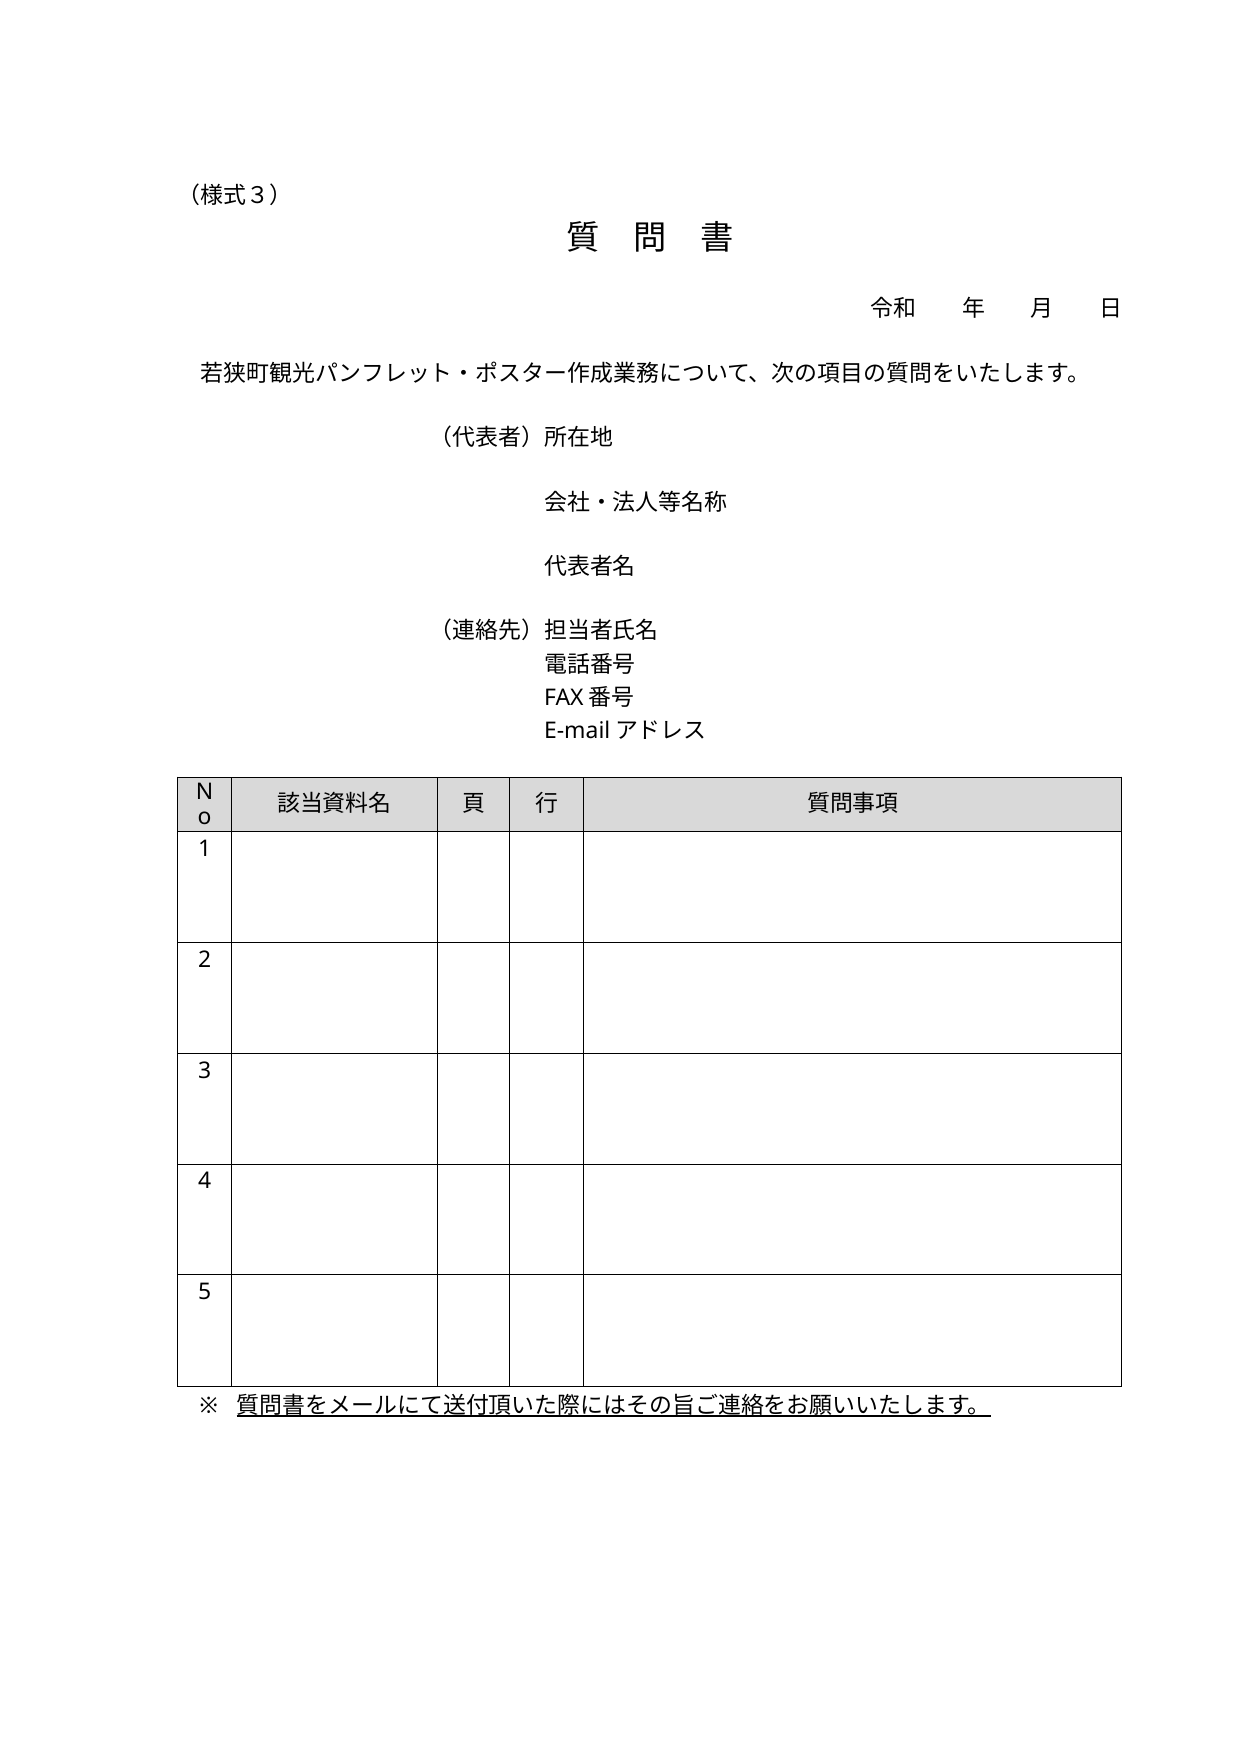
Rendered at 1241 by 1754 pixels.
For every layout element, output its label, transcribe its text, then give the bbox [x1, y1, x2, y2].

table_cell [584, 1054, 1121, 1163]
table_cell [438, 1165, 509, 1274]
table_cell [584, 1275, 1121, 1386]
text 若狭町観光パンフレット・ポスター作成業務について、次の項目の質問をいたします。 [177, 354, 1122, 388]
table_cell [438, 1054, 509, 1163]
table_cell [232, 1275, 437, 1386]
table_header 頁 [438, 778, 509, 831]
text 質 問 書 [177, 210, 1122, 259]
table_cell [584, 832, 1121, 942]
table_cell 4 [178, 1165, 231, 1274]
table_cell 3 [178, 1054, 231, 1163]
text E-mailアドレス [177, 712, 1122, 745]
table_header 質問事項 [584, 778, 1121, 831]
text （様式３） [177, 177, 1122, 210]
table_cell [584, 1165, 1121, 1274]
table_cell [232, 943, 437, 1053]
text （連絡先）担当者氏名 [177, 612, 1122, 646]
text 令和 年 月 日 [177, 290, 1122, 323]
table_cell [510, 1275, 583, 1386]
table_cell [438, 1275, 509, 1386]
table_cell [438, 832, 509, 942]
table_cell 2 [178, 943, 231, 1053]
table_cell 5 [178, 1275, 231, 1386]
text 代表者名 [177, 548, 1122, 581]
table_cell [510, 943, 583, 1053]
table_cell [232, 832, 437, 942]
table_header No [178, 778, 231, 831]
table_cell [232, 1165, 437, 1274]
text 会社・法人等名称 [177, 483, 1122, 517]
table_cell [584, 943, 1121, 1053]
text （代表者）所在地 [177, 419, 1122, 452]
table_cell [510, 1165, 583, 1274]
table_cell [510, 1054, 583, 1163]
table_header 行 [510, 778, 583, 831]
table_cell 1 [178, 832, 231, 942]
text 電話番号 [177, 646, 1122, 679]
table_cell [232, 1054, 437, 1163]
table_cell [438, 943, 509, 1053]
list 質問書をメールにて送付頂いた際にはその旨ご連絡をお願いいたします。 [199, 1387, 1122, 1420]
table_cell [510, 832, 583, 942]
text FAX番号 [177, 679, 1122, 712]
table_header 該当資料名 [232, 778, 437, 831]
